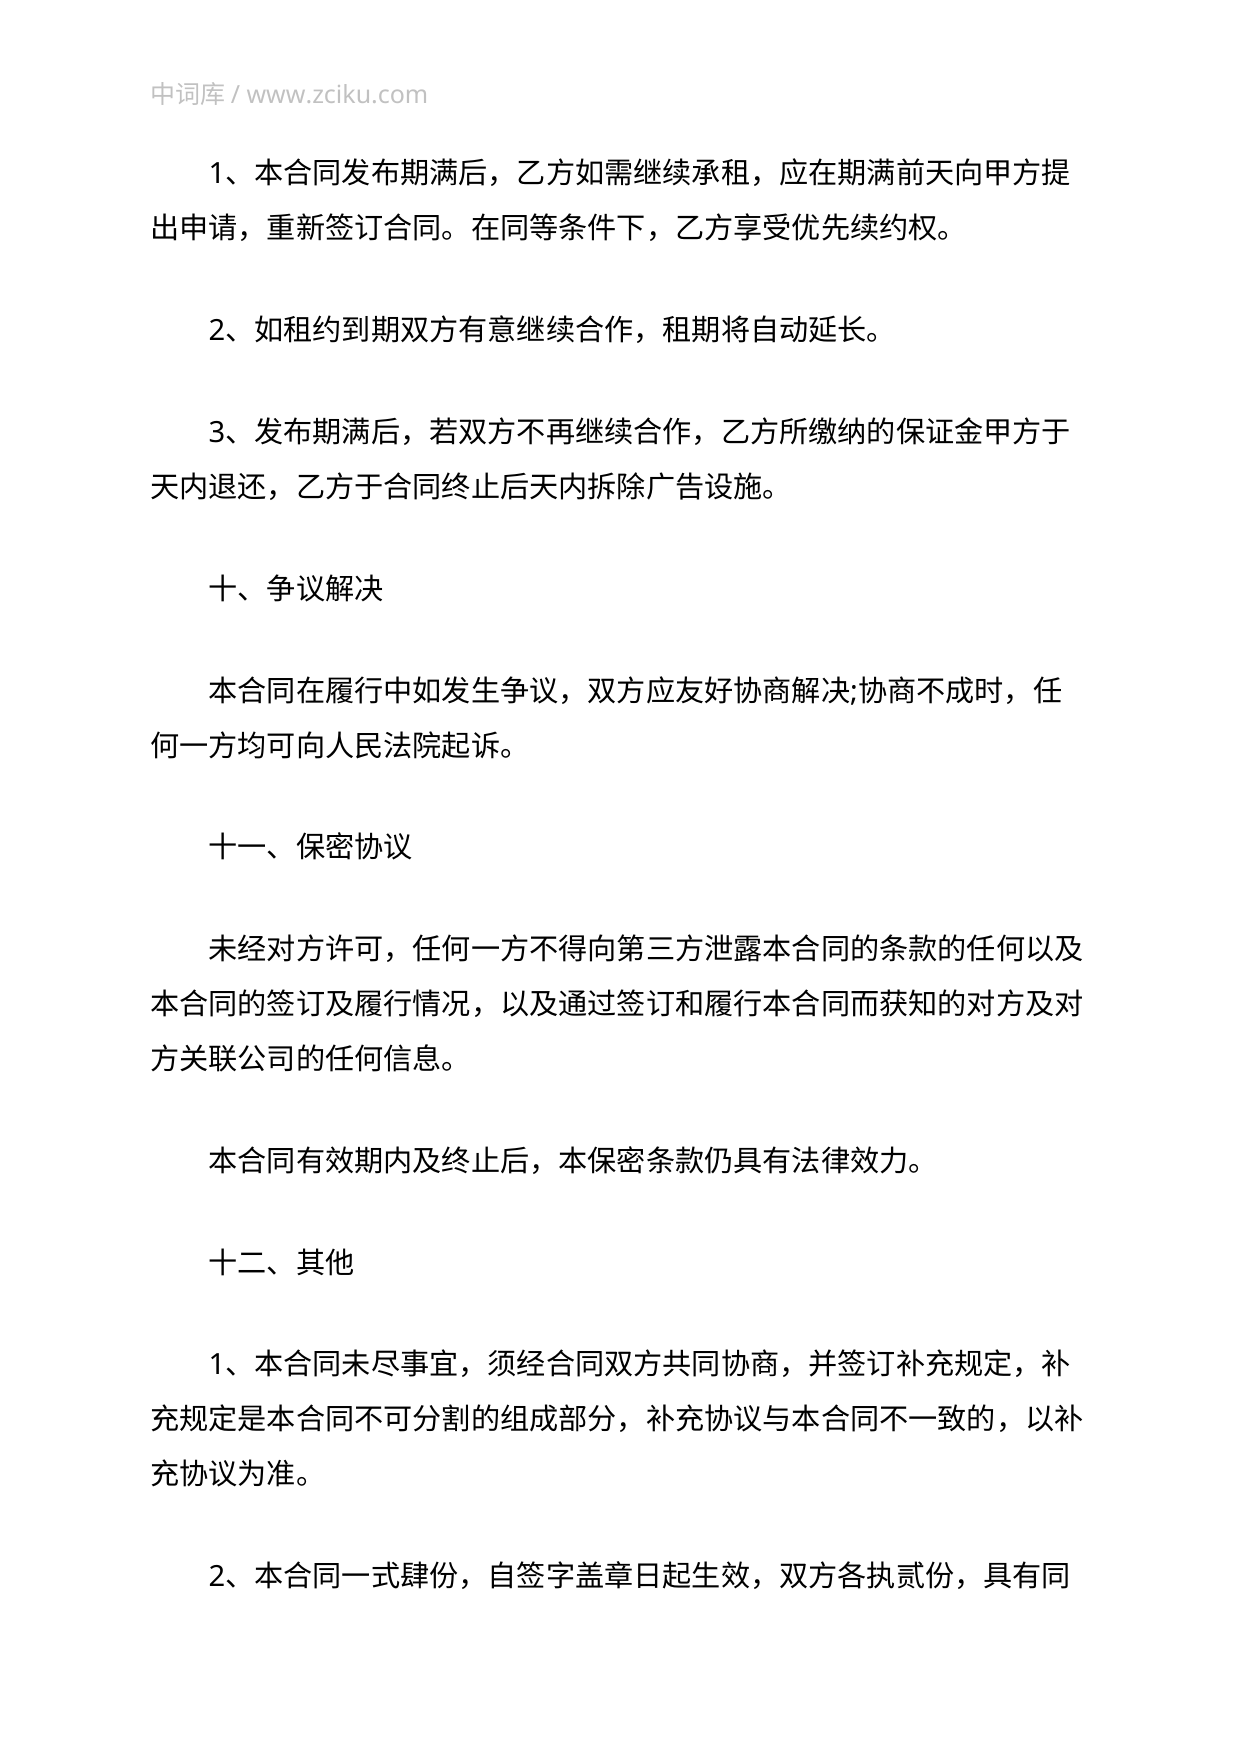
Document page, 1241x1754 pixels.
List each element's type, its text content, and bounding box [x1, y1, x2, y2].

text 1、本合同未尽事宜，须经合同双方共同协商，并签订补充规定，补充规定是本合同不可分割的组成部分，补充协议与本合同不一致的，以补充协议为准。 [150, 1341, 1090, 1493]
text 十、争议解决 [150, 566, 1090, 608]
text 十二、其他 [150, 1239, 1090, 1281]
text 未经对方许可，任何一方不得向第三方泄露本合同的条款的任何以及本合同的签订及履行情况，以及通过签订和履行本合同而获知的对方及对方关联公司的任何信息。 [150, 926, 1090, 1078]
text 2、如租约到期双方有意继续合作，租期将自动延长。 [150, 307, 1090, 349]
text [150, 1553, 1090, 1595]
text 本合同在履行中如发生争议，双方应友好协商解决;协商不成时，任何一方均可向人民法院起诉。 [150, 667, 1090, 764]
text 十一、保密协议 [150, 824, 1090, 866]
text 3、发布期满后，若双方不再继续合作，乙方所缴纳的保证金甲方于天内退还，乙方于合同终止后天内拆除广告设施。 [150, 409, 1090, 506]
text 本合同有效期内及终止后，本保密条款仍具有法律效力。 [150, 1137, 1090, 1180]
text 1、本合同发布期满后，乙方如需继续承租，应在期满前天向甲方提出申请，重新签订合同。在同等条件下，乙方享受优先续约权。 [150, 150, 1090, 247]
